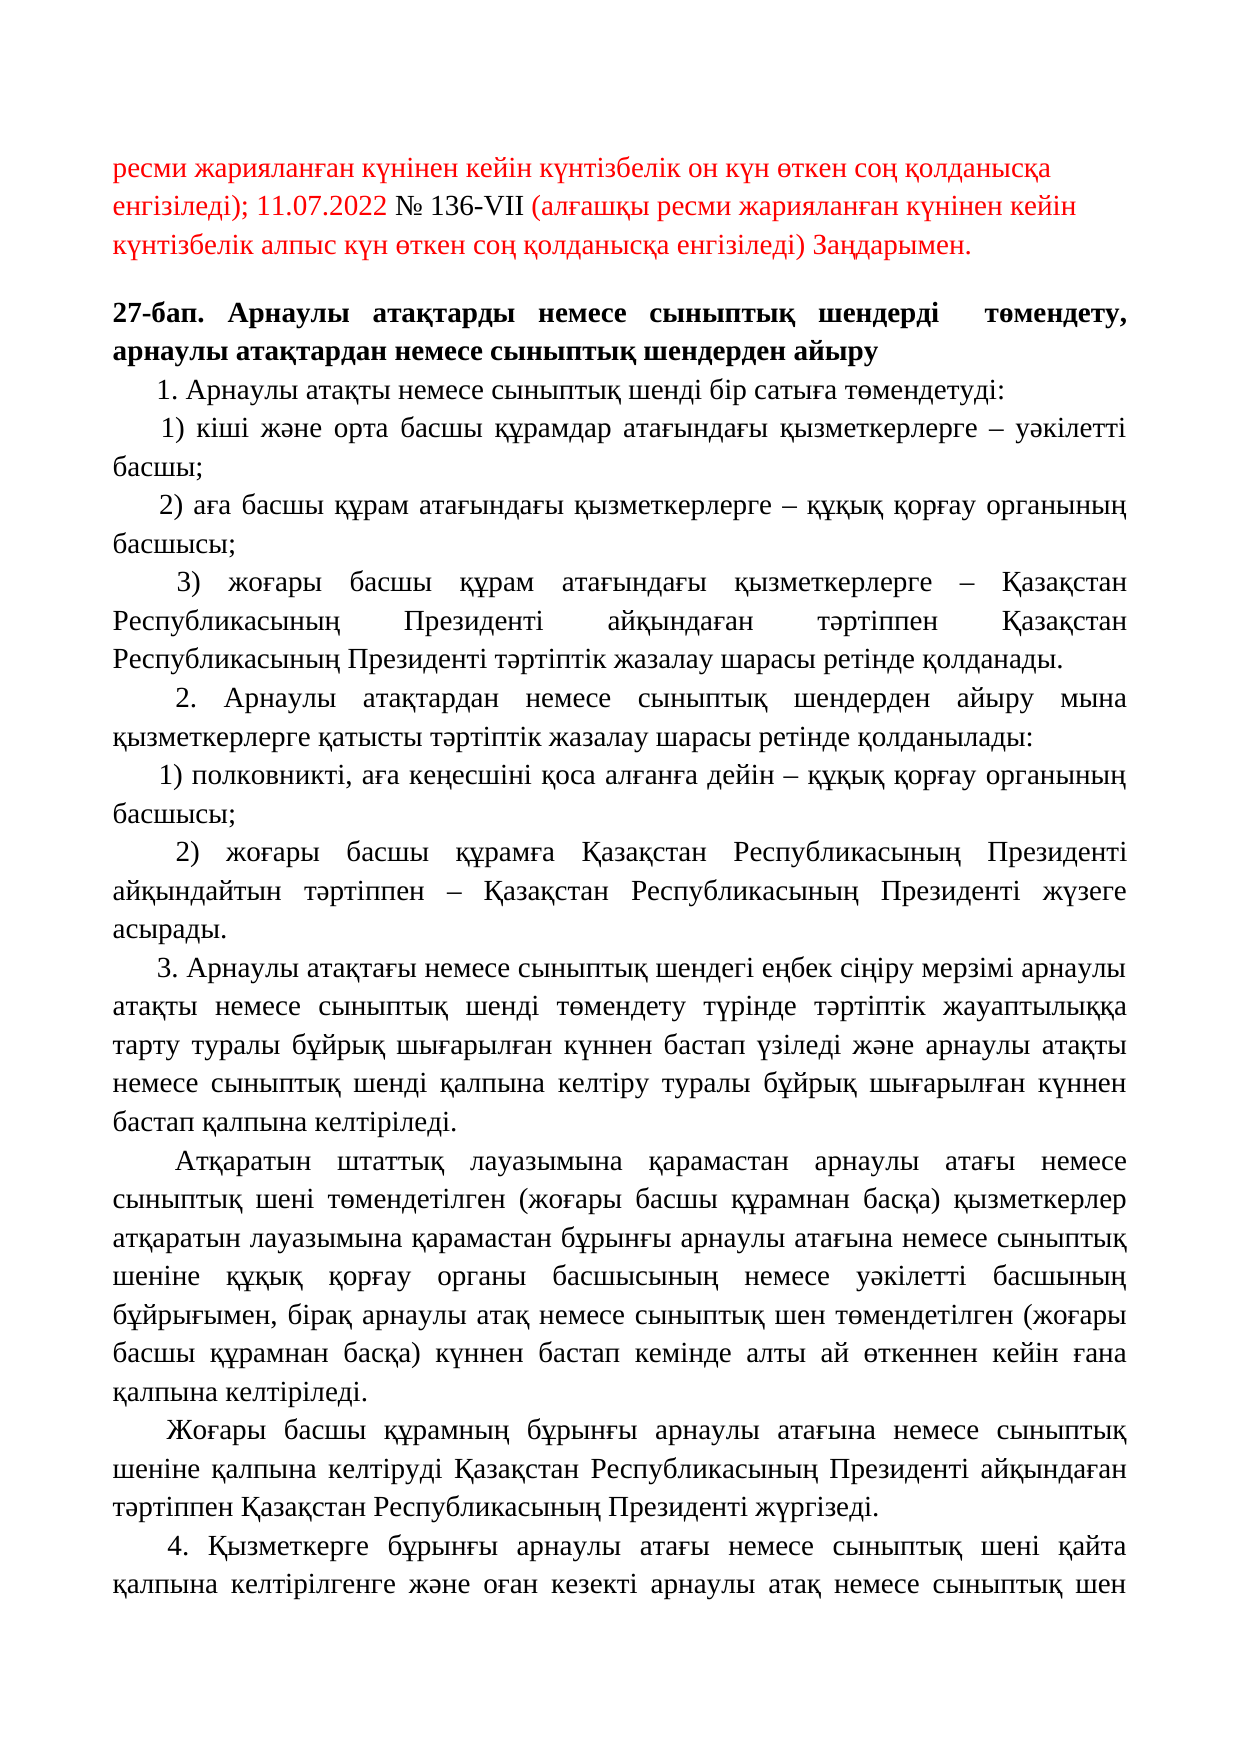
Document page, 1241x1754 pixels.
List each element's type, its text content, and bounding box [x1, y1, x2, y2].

text 2. Арнаулы атақтардан немесе сыныптық шендерден айыру мына қызметкерлерге қатысты тәртiптiк жазалау шарасы ретiнде қолданылады: [112, 680, 1128, 752]
text 3. Арнаулы атақтағы немесе сыныптық шендегi еңбек сiңiру мерзiмi арнаулы атақты немесе сыныптық шендi төмендету түрiнде тәртiптiк жауаптылыққа тарту туралы бұйрық шығарылған күннен бастап үзiледi және арнаулы атақты немесе сыныптық шендi қалпына келтiру туралы бұйрық шығарылған күннен бастап қалпына келтiрiледi. [112, 950, 1128, 1138]
text 2) аға басшы құрам атағындағы қызметкерлерге – құқық қорғау органының басшысы; [112, 487, 1128, 559]
text 27-бап. Арнаулы атақтарды немесе сыныптық шендердi төмендету, арнаулы атақтардан немесе сыныптық шендерден айыру [112, 295, 1128, 367]
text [112, 150, 1128, 291]
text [112, 1528, 1128, 1600]
text 1) полковникті, аға кеңесшiнi қоса алғанға дейін – құқық қорғау органының басшысы; [112, 757, 1128, 829]
text 2) жоғары басшы құрамға Қазақстан Республикасының Президентi айқындайтын тәртiппен – Қазақстан Республикасының Президентi жүзеге асырады. [112, 834, 1128, 945]
text Жоғары басшы құрамның бұрынғы арнаулы атағына немесе сыныптық шеніне қалпына келтіруді Қазақстан Республикасының Президенті айқындаған тәртіппен Қазақстан Республикасының Президенті жүргізеді. [112, 1412, 1128, 1523]
text Атқаратын штаттық лауазымына қарамастан арнаулы атағы немесе сыныптық шенi төмендетiлген (жоғары басшы құрамнан басқа) қызметкерлер атқаратын лауазымына қарамастан бұрынғы арнаулы атағына немесе сыныптық шенiне құқық қорғау органы басшысының немесе уәкiлеттi басшының бұйрығымен, бiрақ арнаулы атақ немесе сыныптық шен төмендетiлген (жоғары басшы құрамнан басқа) күннен бастап кемiнде алты ай өткеннен кейiн ғана қалпына келтiрiледi. [112, 1143, 1128, 1407]
text 1) кiшi және орта басшы құрамдар атағындағы қызметкерлерге – уәкiлеттi басшы; [112, 410, 1128, 482]
text 1. Арнаулы атақты немесе сыныптық шендi бiр сатыға төмендетудi: [112, 372, 1128, 405]
text 3) жоғары басшы құрам атағындағы қызметкерлерге – Қазақстан Республикасының Президенті айқындаған тәртіппен Қазақстан Республикасының Президенті тәртiптiк жазалау шарасы ретiнде қолданады. [112, 564, 1128, 675]
